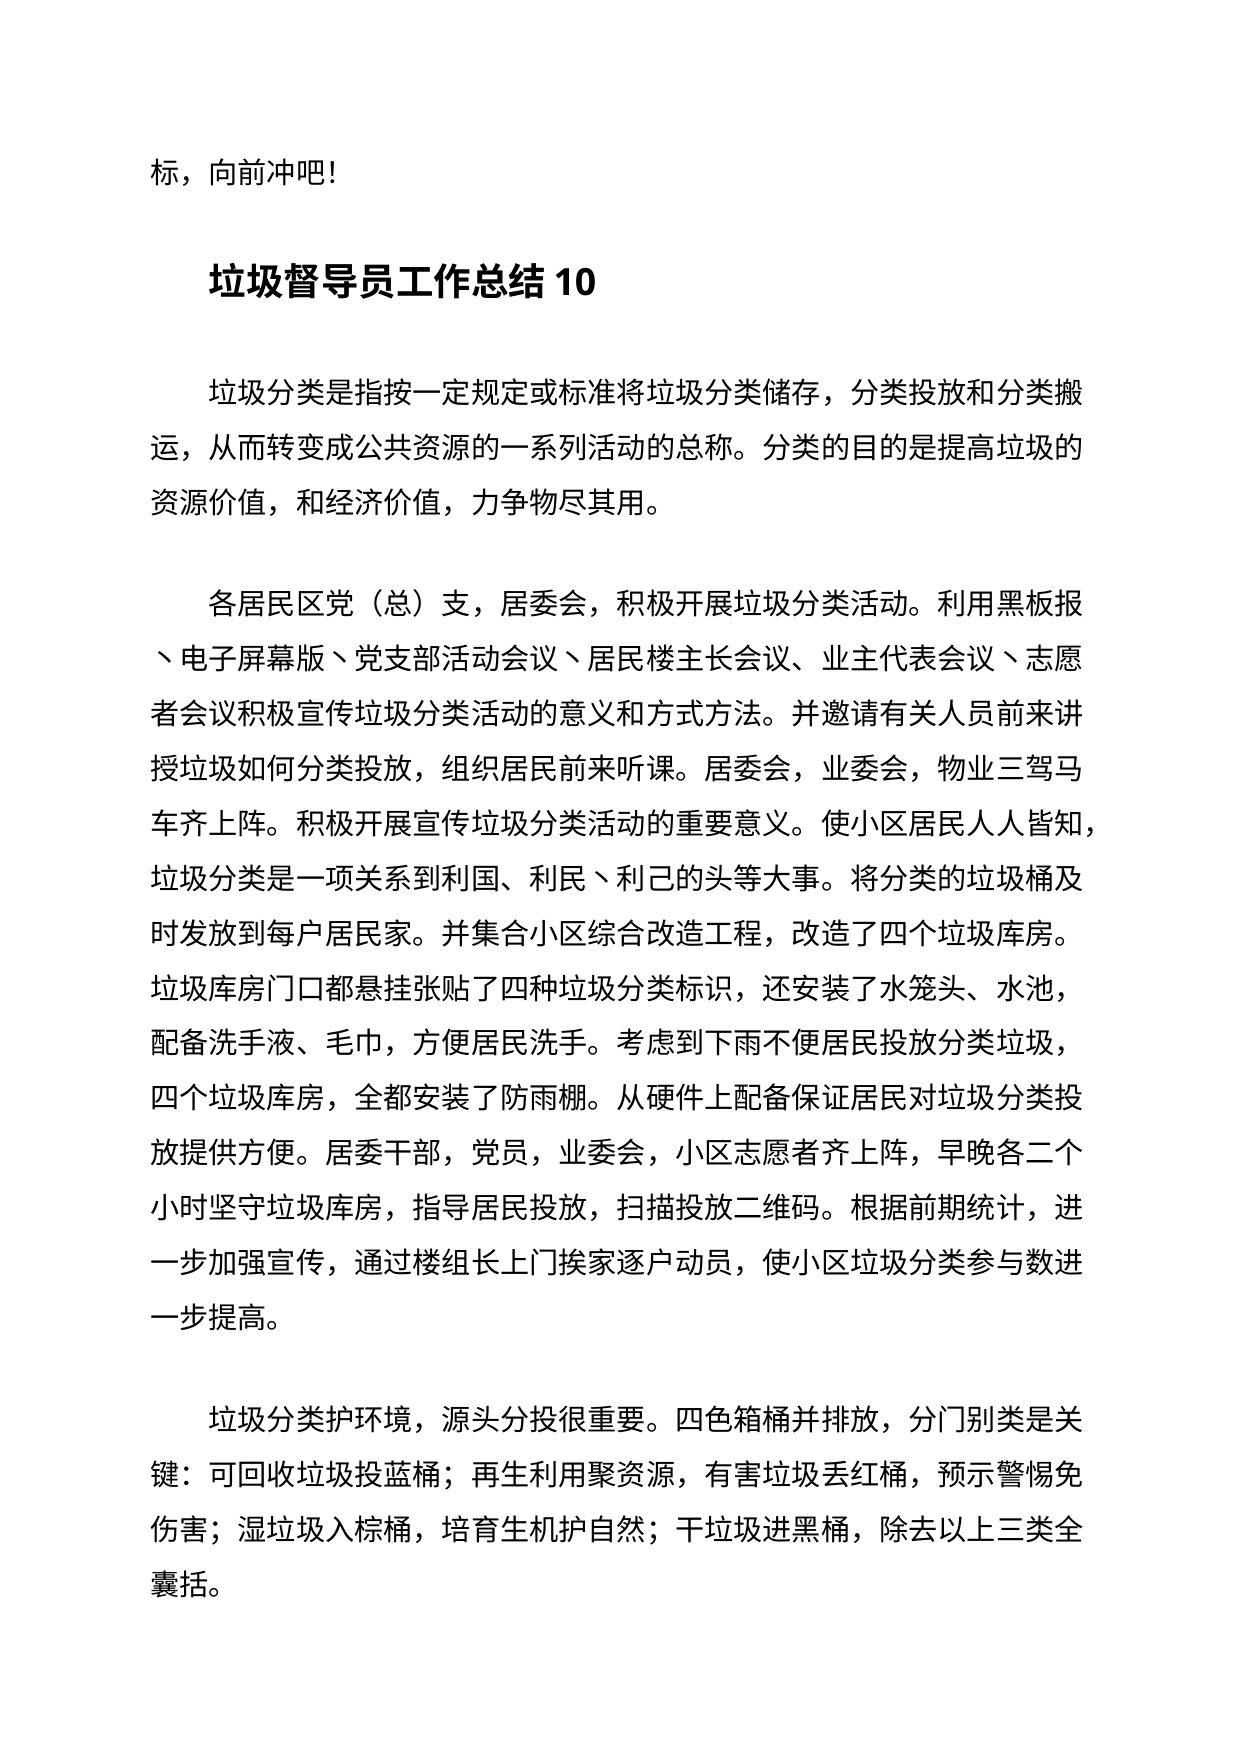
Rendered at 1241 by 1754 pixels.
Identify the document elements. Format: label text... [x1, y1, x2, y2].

text 垃圾督导员工作总结10 [150, 252, 1090, 306]
text 垃圾分类是指按一定规定或标准将垃圾分类储存，分类投放和分类搬运，从而转变成公共资源的一系列活动的总称。分类的目的是提高垃圾的资源价值，和经济价值，力争物尽其用。 [150, 369, 1090, 521]
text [150, 150, 1090, 192]
text 各居民区党（总）支，居委会，积极开展垃圾分类活动。利用黑板报丶电子屏幕版丶党支部活动会议丶居民楼主长会议、业主代表会议丶志愿者会议积极宣传垃圾分类活动的意义和方式方法。并邀请有关人员前来讲授垃圾如何分类投放，组织居民前来听课。居委会，业委会，物业三驾马车齐上阵。积极开展宣传垃圾分类活动的重要意义。使小区居民人人皆知，垃圾分类是一项关系到利国、利民丶利己的头等大事。将分类的垃圾桶及时发放到每户居民家。并集合小区综合改造工程，改造了四个垃圾库房。垃圾库房门口都悬挂张贴了四种垃圾分类标识，还安装了水笼头、水池，配备洗手液、毛巾，方便居民洗手。考虑到下雨不便居民投放分类垃圾，四个垃圾库房，全都安装了防雨棚。从硬件上配备保证居民对垃圾分类投放提供方便。居委干部，党员，业委会，小区志愿者齐上阵，早晚各二个小时坚守垃圾库房，指导居民投放，扫描投放二维码。根据前期统计，进一步加强宣传，通过楼组长上门挨家逐户动员，使小区垃圾分类参与数进一步提高。 [150, 581, 1090, 1337]
text 垃圾分类护环境，源头分投很重要。四色箱桶并排放，分门别类是关键：可回收垃圾投蓝桶；再生利用聚资源，有害垃圾丢红桶，预示警惕免伤害；湿垃圾入棕桶，培育生机护自然；干垃圾进黑桶，除去以上三类全囊括。 [150, 1396, 1090, 1603]
